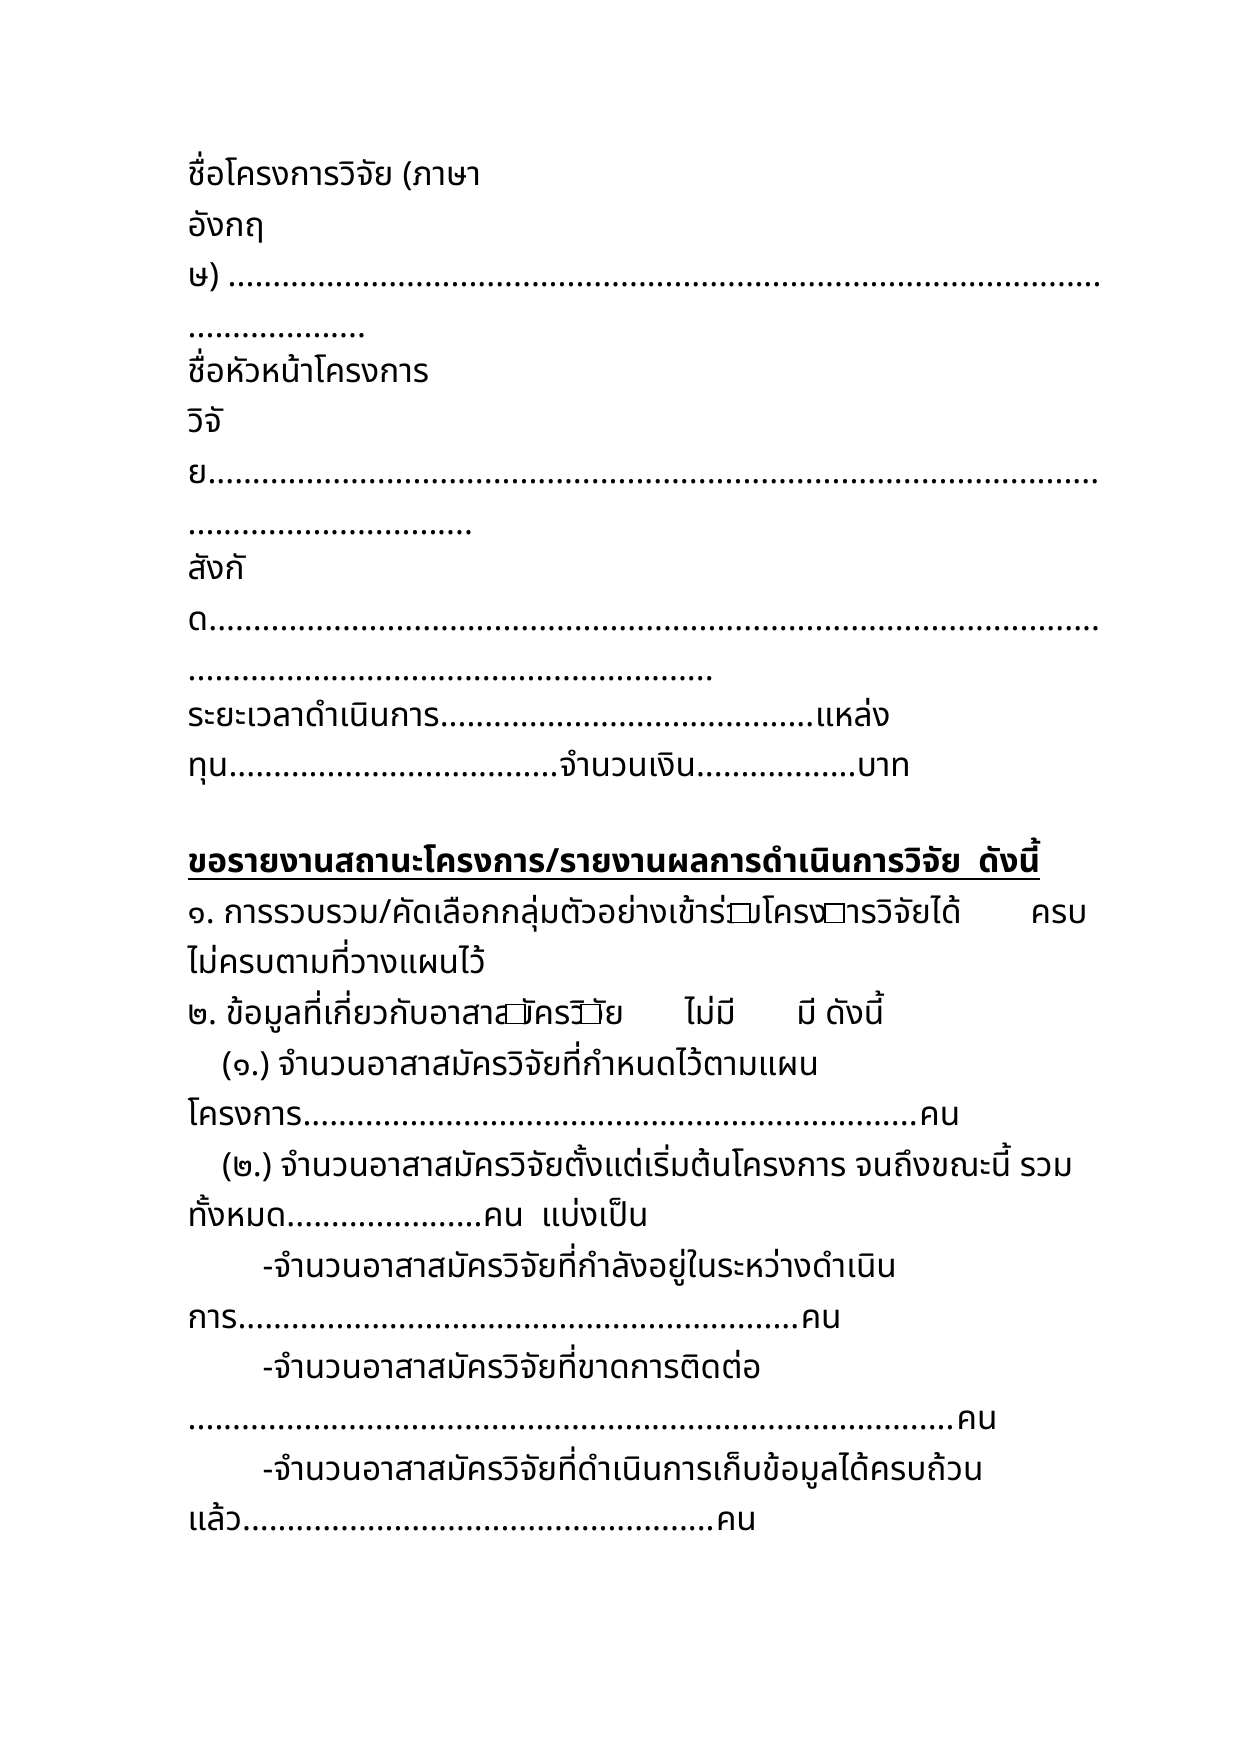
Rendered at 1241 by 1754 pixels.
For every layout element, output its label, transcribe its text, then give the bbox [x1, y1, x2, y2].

text ชื่อหัวหน้าโครงการวิจัย.................................................................................................................................... [187, 347, 1106, 544]
text ขอรายงานสถานะโครงการ/รายงานผลการดำเนินการวิจัย ดังนี้ [187, 837, 1106, 888]
text สังกัด............................................................................................................................................................... [187, 544, 1106, 690]
text ระยะเวลาดำเนินการ..........................................แหล่งทุน.....................................จำนวนเงิน..................บาท [187, 690, 1106, 792]
text -จำนวนอาสาสมัครวิจัยที่ดำเนินการเก็บข้อมูลได้ครบถ้วนแล้ว.....................................................คน [187, 1444, 1106, 1546]
text -จำนวนอาสาสมัครวิจัยที่ขาดการติดต่อ ......................................................................................คน [187, 1343, 1106, 1444]
text -จำนวนอาสาสมัครวิจัยที่กำลังอยู่ในระหว่างดำเนินการ...............................................................คน [187, 1242, 1106, 1343]
text ชื่อโครงการวิจัย (ภาษาอังกฤษ) ...................................................................................................................... [187, 150, 1106, 347]
text (๒.) จำนวนอาสาสมัครวิจัยตั้งแต่เริ่มต้นโครงการ จนถึงขณะนี้ รวมทั้งหมด......................คน แบ่งเป็น [187, 1141, 1106, 1242]
text ๒. ข้อมูลที่เกี่ยวกับอาสาสมัครวิจัย ไม่มี มี ดังนี้ [187, 989, 1106, 1039]
text ๑. การรวบรวม/คัดเลือกกลุ่มตัวอย่างเข้าร่วมโครงการวิจัยได้ ครบ ไม่ครบตามที่วางแผนไว้ [187, 888, 1106, 989]
text (๑.) จำนวนอาสาสมัครวิจัยที่กำหนดไว้ตามแผนโครงการ.....................................................................คน [187, 1039, 1106, 1141]
